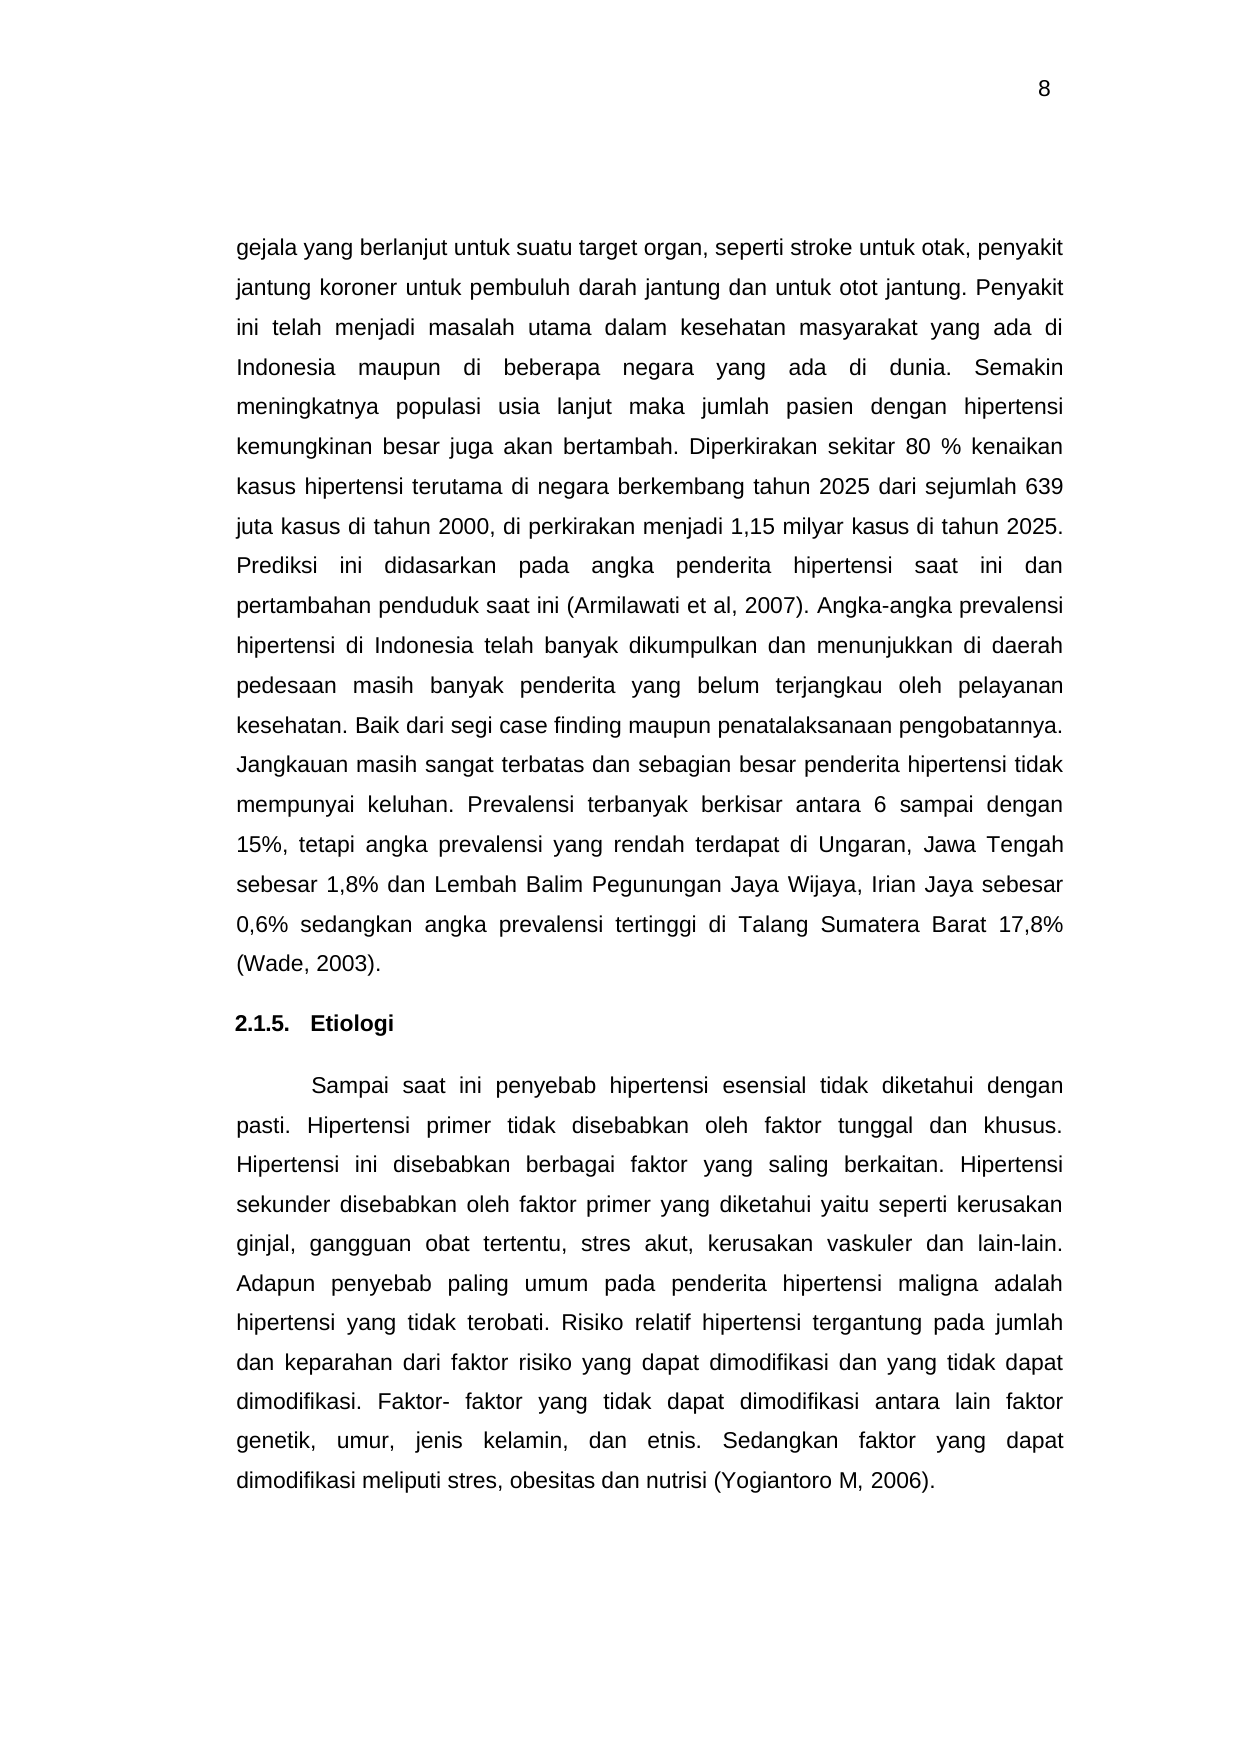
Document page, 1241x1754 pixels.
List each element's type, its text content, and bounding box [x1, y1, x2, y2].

text gejala yang berlanjut untuk suatu target organ, seperti stroke untuk otak, penyakit jantung koroner untuk pembuluh darah jantung dan untuk otot jantung. Penyakit ini telah menjadi masalah utama dalam kesehatan masyarakat yang ada di Indonesia maupun di beberapa negara yang ada di dunia. Semakin meningkatnya populasi usia lanjut maka jumlah pasien dengan hipertensi kemungkinan besar juga akan bertambah. Diperkirakan sekitar 80 % kenaikan kasus hipertensi terutama di negara berkembang tahun 2025 dari sejumlah 639 juta kasus di tahun 2000, di perkirakan menjadi 1,15 milyar kasus di tahun 2025. Prediksi ini didasarkan pada angka penderita hipertensi saat ini dan pertambahan penduduk saat ini (Armilawati et al, 2007). Angka-angka prevalensi hipertensi di Indonesia telah banyak dikumpulkan dan menunjukkan di daerah pedesaan masih banyak penderita yang belum terjangkau oleh pelayanan kesehatan. Baik dari segi case finding maupun penatalaksanaan pengobatannya. Jangkauan masih sangat terbatas dan sebagian besar penderita hipertensi tidak mempunyai keluhan. Prevalensi terbanyak berkisar antara 6 sampai dengan 15%, tetapi angka prevalensi yang rendah terdapat di Ungaran, Jawa Tengah sebesar 1,8% dan Lembah Balim Pegunungan Jaya Wijaya, Irian Jaya sebesar 0,6% sedangkan angka prevalensi tertinggi di Talang Sumatera Barat 17,8% (Wade, 2003). [236, 234, 1064, 977]
subtitle Etiologi [234, 1010, 1157, 1036]
text Sampai saat ini penyebab hipertensi esensial tidak diketahui dengan pasti. Hipertensi primer tidak disebabkan oleh faktor tunggal dan khusus. Hipertensi ini disebabkan berbagai faktor yang saling berkaitan. Hipertensi sekunder disebabkan oleh faktor primer yang diketahui yaitu seperti kerusakan ginjal, gangguan obat tertentu, stres akut, kerusakan vaskuler dan lain-lain. Adapun penyebab paling umum pada penderita hipertensi maligna adalah hipertensi yang tidak terobati. Risiko relatif hipertensi tergantung pada jumlah dan keparahan dari faktor risiko yang dapat dimodifikasi dan yang tidak dapat dimodifikasi. Faktor- faktor yang tidak dapat dimodifikasi antara lain faktor genetik, umur, jenis kelamin, dan etnis. Sedangkan faktor yang dapat dimodifikasi meliputi stres, obesitas dan nutrisi (Yogiantoro M, 2006). [236, 1072, 1064, 1493]
